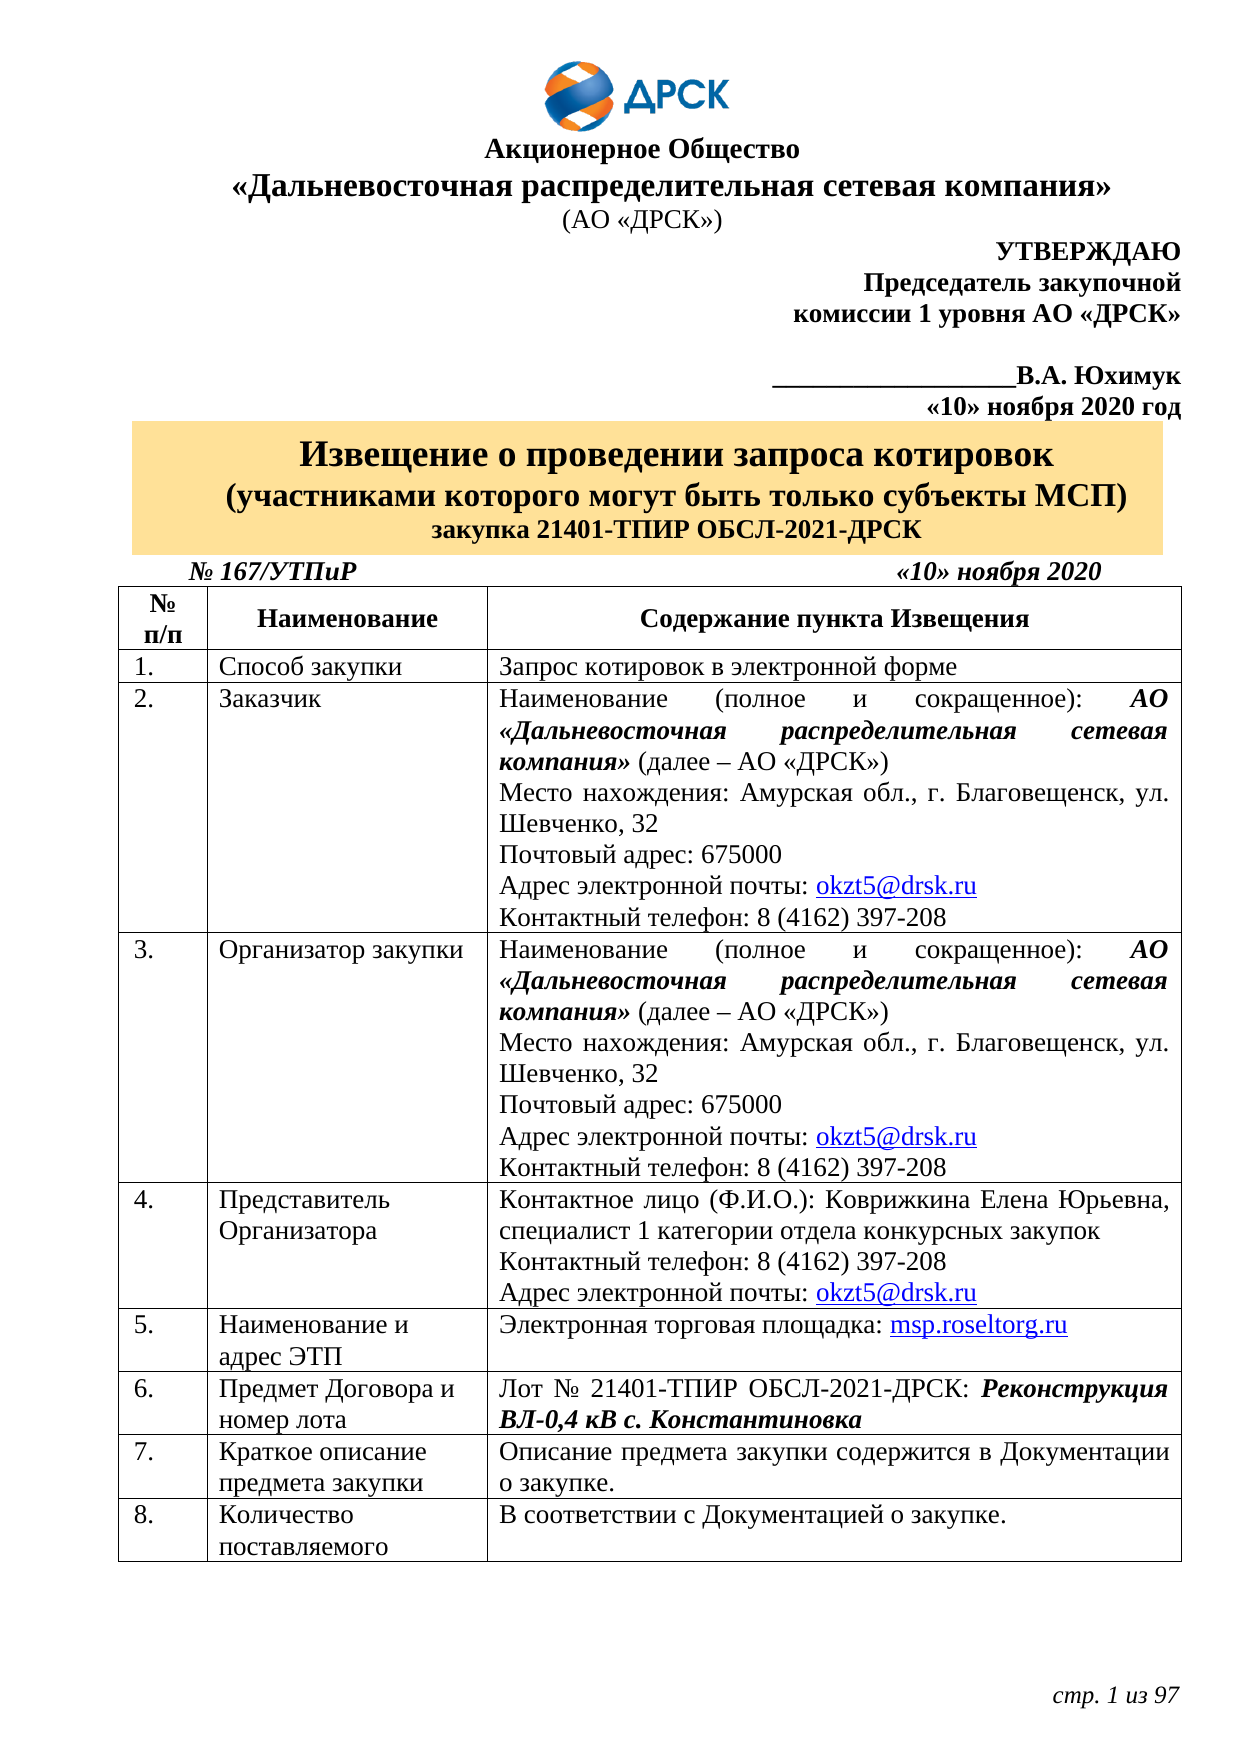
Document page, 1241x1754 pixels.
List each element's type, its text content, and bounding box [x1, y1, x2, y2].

text __________________В.А. Юхимук [575, 359, 1181, 390]
table_cell [119, 1372, 207, 1434]
table_header Извещение о проведении запроса котировок (участниками которого могут быть только субъекты МСП) закупка 21401-ТПИР ОБСЛ-2021-ДРСК [132, 421, 1163, 555]
table_cell Описание предмета закупки содержится в Документации о закупке. [488, 1435, 1181, 1498]
table_cell Запрос котировок в электронной форме [488, 650, 1181, 682]
picture [541, 59, 743, 132]
text Председатель закупочной [575, 266, 1181, 297]
table_cell [119, 933, 207, 1182]
table_cell Контактное лицо (Ф.И.О.): Коврижкина Елена Юрьевна, специалист 1 категории отдела конкурсных закупок Контактный телефон: 8 (4162) 397-208 Адрес электронной почты: okzt5@drsk.ru [488, 1183, 1181, 1308]
table_cell Лот № 21401-ТПИР ОБСЛ-2021-ДРСК: Реконструкция ВЛ-0,4 кВ с. Константиновка [488, 1372, 1181, 1434]
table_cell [208, 1499, 487, 1561]
table_header № п/п [119, 587, 207, 649]
table_cell [119, 650, 207, 682]
text УТВЕРЖДАЮ [604, 234, 1181, 266]
table_header Содержание пункта Извещения [488, 587, 1181, 649]
table_cell Наименование (полное и сокращенное): АО «Дальневосточная распределительная сетевая компания» (далее – АО «ДРСК») Место нахождения: Амурская обл., г. Благовещенск, ул. Шевченко, 32 Почтовый адрес: 675000 Адрес электронной почты: okzt5@drsk.ru Контактный телефон: 8 (4162) 397-208 [488, 683, 1181, 932]
text «Дальневосточная распределительная сетевая компания» [118, 165, 1166, 203]
table_cell Заказчик [208, 683, 487, 932]
table_cell [119, 1309, 207, 1371]
table_header Наименование [208, 587, 487, 649]
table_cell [488, 1499, 1181, 1561]
table_cell Наименование и адрес ЭТП [208, 1309, 487, 1371]
table_cell Способ закупки [208, 650, 487, 682]
table_header № 167/УТПиР [118, 555, 617, 586]
table_cell [119, 683, 207, 932]
table_cell Электронная торговая площадка: msp.roseltorg.ru [488, 1309, 1181, 1371]
table_cell Краткое описание предмета закупки [208, 1435, 487, 1498]
table_cell Предмет Договора и номер лота [208, 1372, 487, 1434]
table_cell [119, 1183, 207, 1308]
text «10» ноября 2020 год [118, 390, 1181, 421]
text (АО «ДРСК») [118, 203, 1166, 234]
table_cell Представитель Организатора [208, 1183, 487, 1308]
table_cell Организатор закупки [208, 933, 487, 1182]
text комиссии 1 уровня АО «ДРСК» [575, 297, 1181, 328]
table_cell [119, 1435, 207, 1498]
table_cell [119, 1499, 207, 1561]
table_cell Наименование (полное и сокращенное): АО «Дальневосточная распределительная сетевая компания» (далее – АО «ДРСК») Место нахождения: Амурская обл., г. Благовещенск, ул. Шевченко, 32 Почтовый адрес: 675000 Адрес электронной почты: okzt5@drsk.ru Контактный телефон: 8 (4162) 397-208 [488, 933, 1181, 1182]
text Акционерное Общество [118, 132, 1166, 165]
table_header «10» ноября 2020 [617, 555, 1115, 586]
